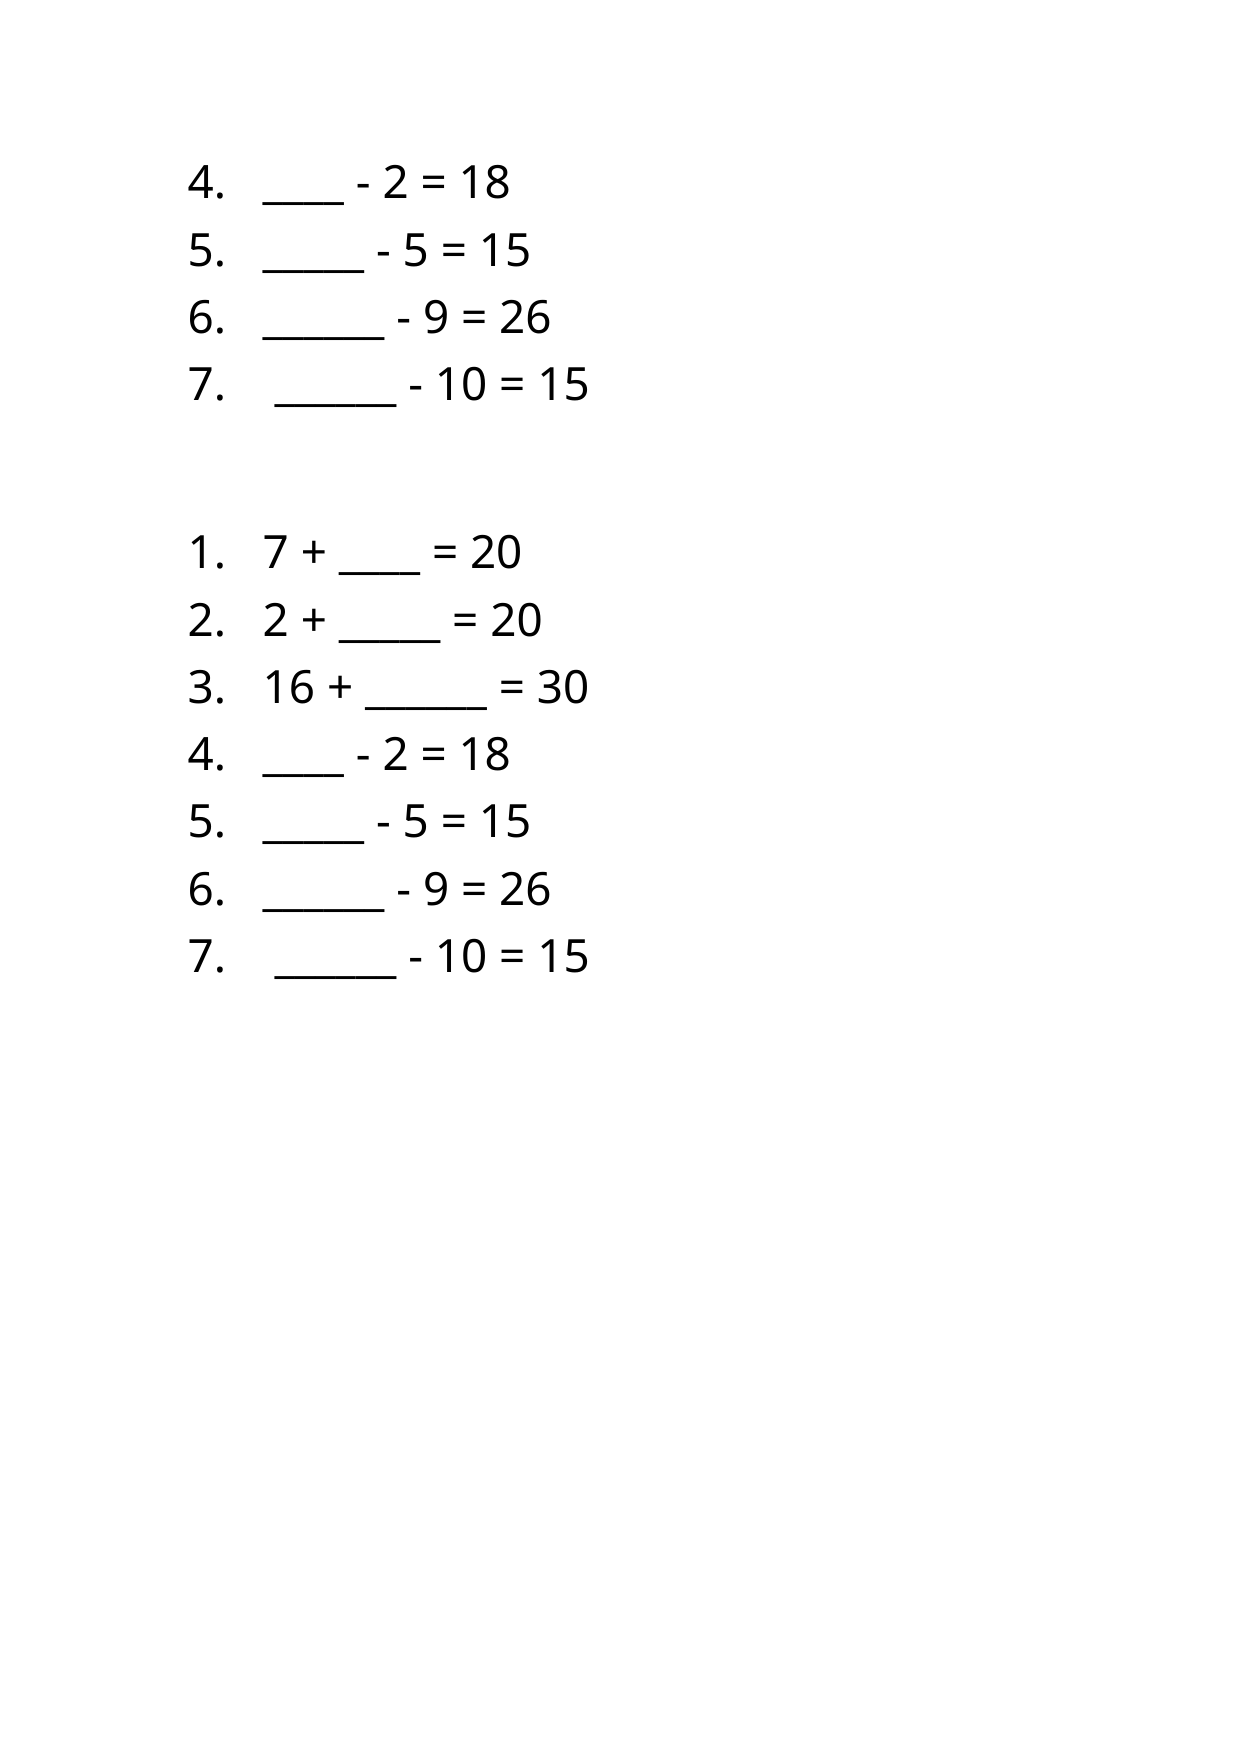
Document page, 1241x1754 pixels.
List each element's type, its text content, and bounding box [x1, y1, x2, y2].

list _____ - 5 = 15 [187, 217, 1090, 280]
list ______ - 9 = 26 [187, 856, 1090, 919]
list ______ - 10 = 15 [187, 352, 1090, 414]
list ______ - 9 = 26 [187, 284, 1090, 347]
list 16 + ______ = 30 [187, 654, 1090, 717]
list ____ - 2 = 18 [187, 722, 1090, 784]
list 7 + ____ = 20 [187, 520, 1090, 582]
list ______ - 10 = 15 [187, 923, 1090, 986]
list ____ - 2 = 18 [187, 150, 1090, 212]
list _____ - 5 = 15 [187, 789, 1090, 851]
list 2 + _____ = 20 [187, 587, 1090, 649]
